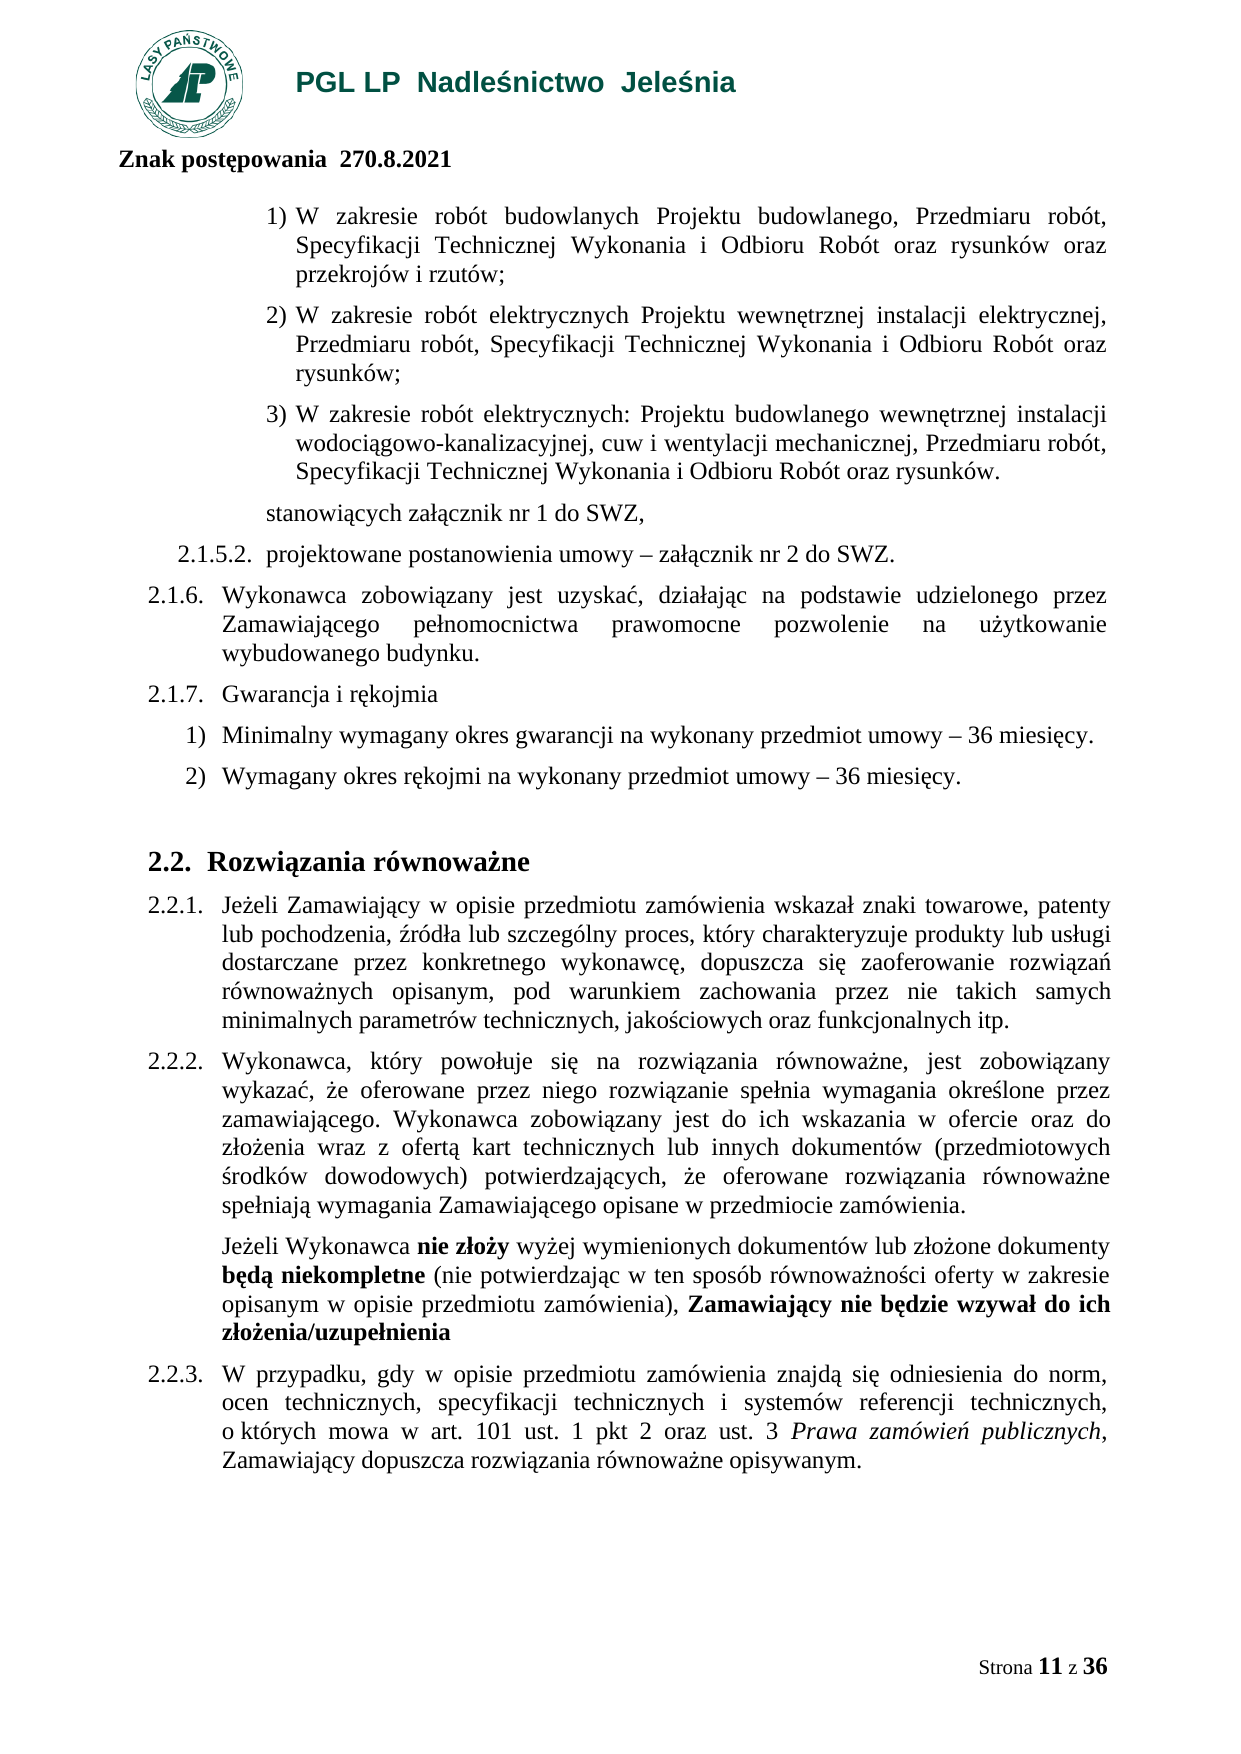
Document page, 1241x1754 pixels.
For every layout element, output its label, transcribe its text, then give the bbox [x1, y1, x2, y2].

text Jeżeli Wykonawca nie złoży wyżej wymienionych dokumentów lub złożone dokumenty będą niekompletne (nie potwierdzając w ten sposób równoważności oferty w zakresie opisanym w opisie przedmiotu zamówienia), Zamawiający nie będzie wzywał do ich złożenia/uzupełnienia [222, 1231, 1111, 1346]
text 2.1.5.2. projektowane postanowienia umowy – załącznik nr 2 do SWZ. [177, 539, 1107, 568]
text 1) W zakresie robót budowlanych Projektu budowlanego, Przedmiaru robót, Specyfikacji Technicznej Wykonania i Odbioru Robót oraz rysunków oraz przekrojów i rzutów; [266, 201, 1107, 288]
subtitle 2.2. Rozwiązania równoważne [148, 844, 1107, 877]
text 3) W zakresie robót elektrycznych: Projektu budowlanego wewnętrznej instalacji wodociągowo-kanalizacyjnej, cuw i wentylacji mechanicznej, Przedmiaru robót, Specyfikacji Technicznej Wykonania i Odbioru Robót oraz rysunków. [266, 399, 1107, 485]
text 2) W zakresie robót elektrycznych Projektu wewnętrznej instalacji elektrycznej, Przedmiaru robót, Specyfikacji Technicznej Wykonania i Odbioru Robót oraz rysunków; [266, 300, 1107, 386]
text 2.1.7. Gwarancja i rękojmia [148, 679, 1107, 708]
text 2.2.3. W przypadku, gdy w opisie przedmiotu zamówienia znajdą się odniesienia do norm, ocen technicznych, specyfikacji technicznych i systemów referencji technicznych, o których mowa w art. 101 ust. 1 pkt 2 oraz ust. 3 Prawa zamówień publicznych, Zamawiający dopuszcza rozwiązania równoważne opisywanym. [148, 1359, 1107, 1474]
text 1) Minimalny wymagany okres gwarancji na wykonany przedmiot umowy – 36 miesięcy. [185, 720, 1107, 749]
text stanowiących załącznik nr 1 do SWZ, [266, 498, 1107, 526]
text 2.1.6. Wykonawca zobowiązany jest uzyskać, działając na podstawie udzielonego przez Zamawiającego pełnomocnictwa prawomocne pozwolenie na użytkowanie wybudowanego budynku. [148, 580, 1107, 666]
text 2.2.1. Jeżeli Zamawiający w opisie przedmiotu zamówienia wskazał znaki towarowe, patenty lub pochodzenia, źródła lub szczególny proces, który charakteryzuje produkty lub usługi dostarczane przez konkretnego wykonawcę, dopuszcza się zaoferowanie rozwiązań równoważnych opisanym, pod warunkiem zachowania przez nie takich samych minimalnych parametrów technicznych, jakościowych oraz funkcjonalnych itp. [148, 890, 1111, 1034]
text 2) Wymagany okres rękojmi na wykonany przedmiot umowy – 36 miesięcy. [185, 761, 1107, 790]
text 2.2.2. Wykonawca, który powołuje się na rozwiązania równoważne, jest zobowiązany wykazać, że oferowane przez niego rozwiązanie spełnia wymagania określone przez zamawiającego. Wykonawca zobowiązany jest do ich wskazania w ofercie oraz do złożenia wraz z ofertą kart technicznych lub innych dokumentów (przedmiotowych środków dowodowych) potwierdzających, że oferowane rozwiązania równoważne spełniają wymagania Zamawiającego opisane w przedmiocie zamówienia. [148, 1046, 1111, 1219]
